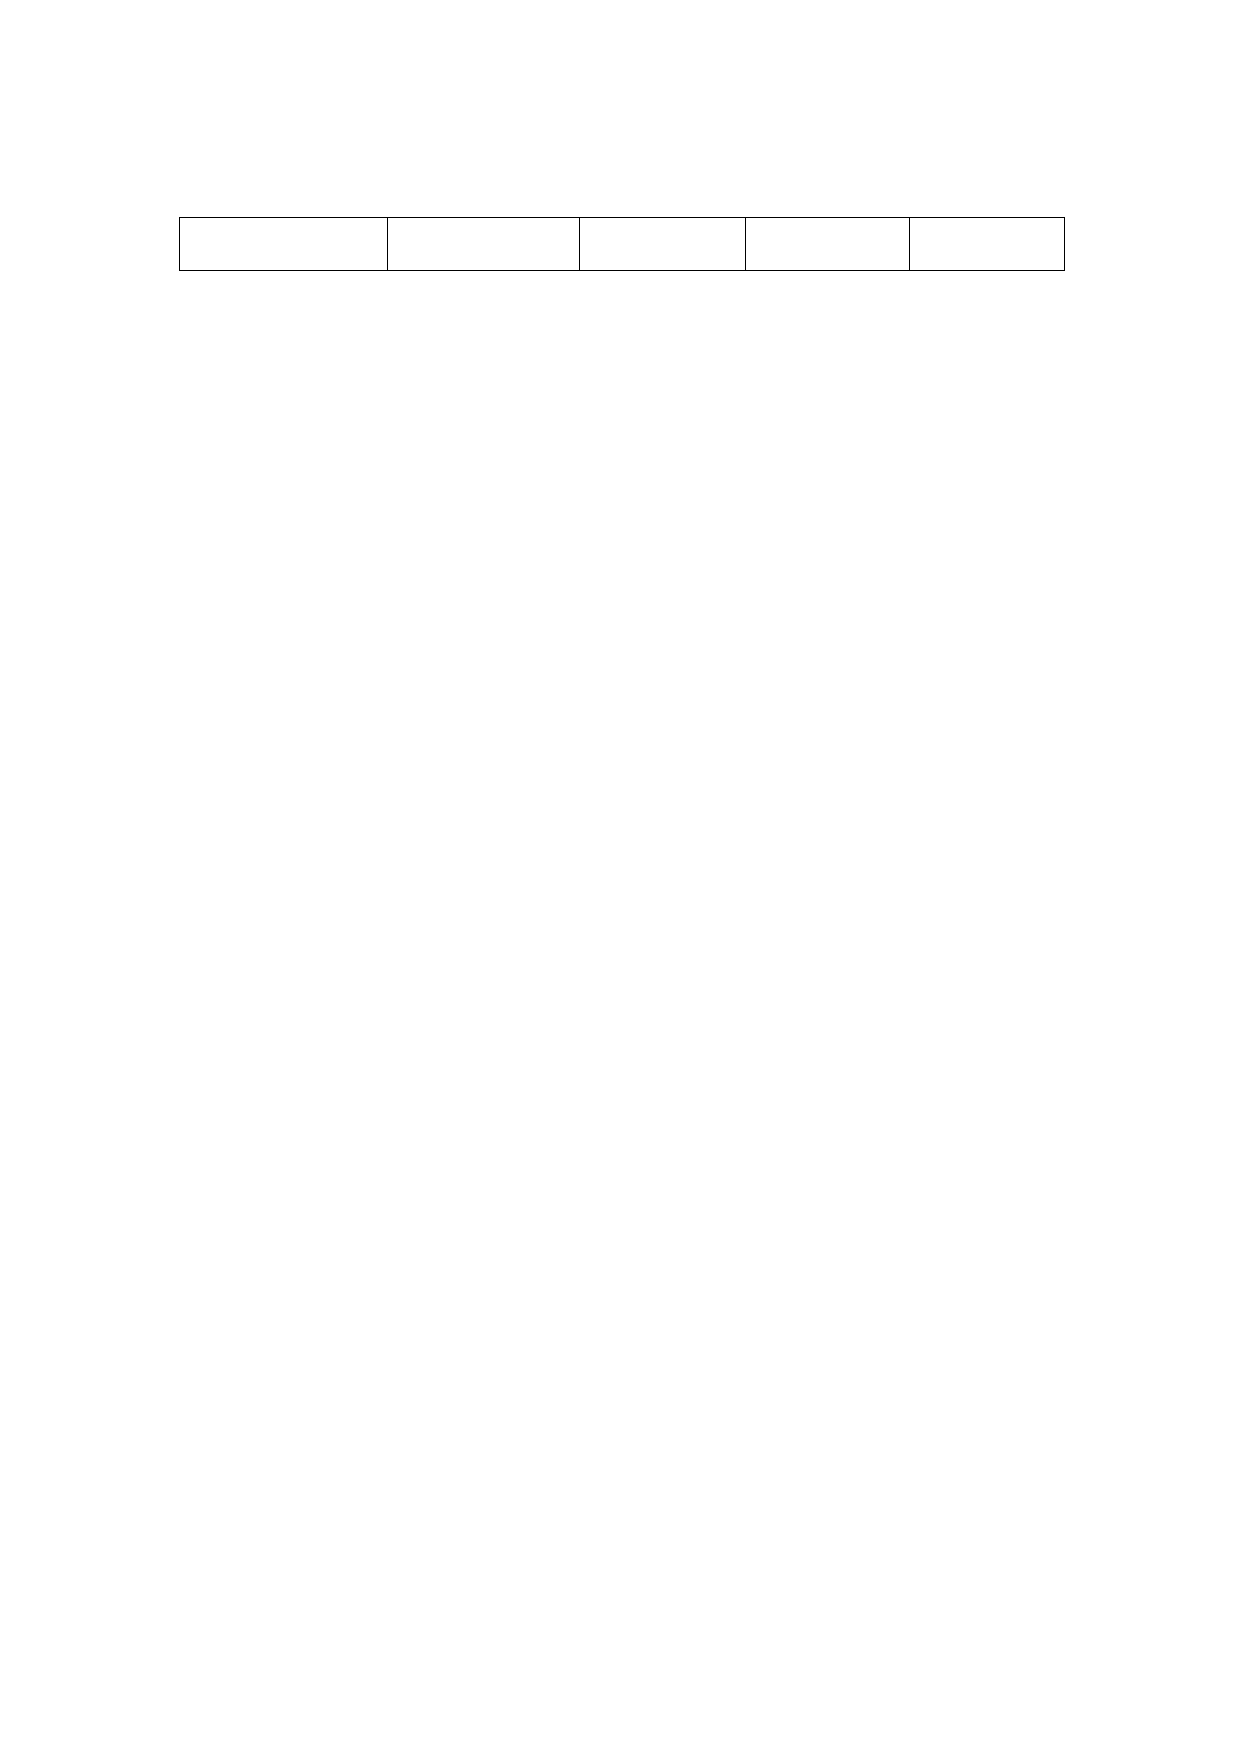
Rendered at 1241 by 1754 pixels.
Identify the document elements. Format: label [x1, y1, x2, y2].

table_cell [580, 218, 745, 270]
table_cell [910, 218, 1064, 270]
table_cell [180, 218, 387, 270]
table_cell [388, 218, 579, 270]
table_cell [746, 218, 909, 270]
